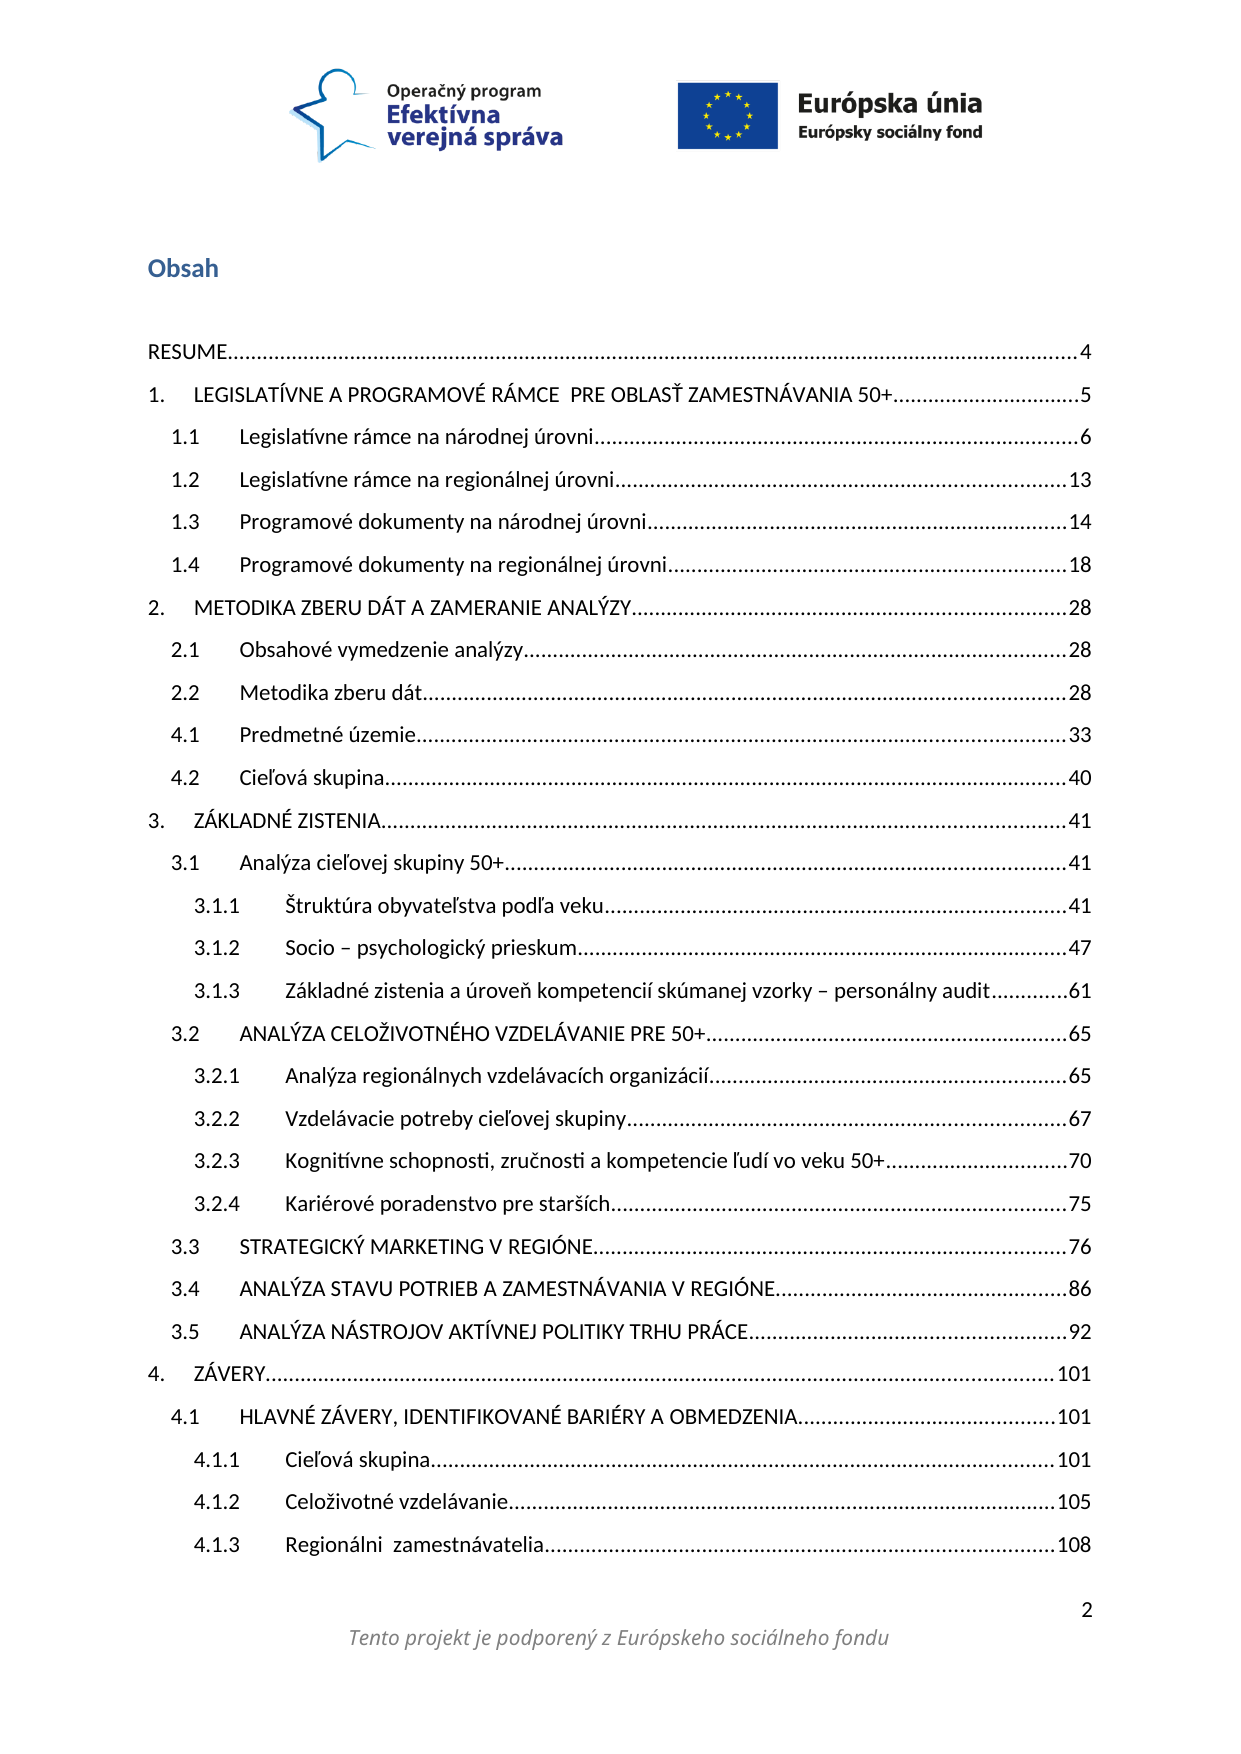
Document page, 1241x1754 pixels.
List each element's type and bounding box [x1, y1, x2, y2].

picture [264, 61, 1008, 185]
